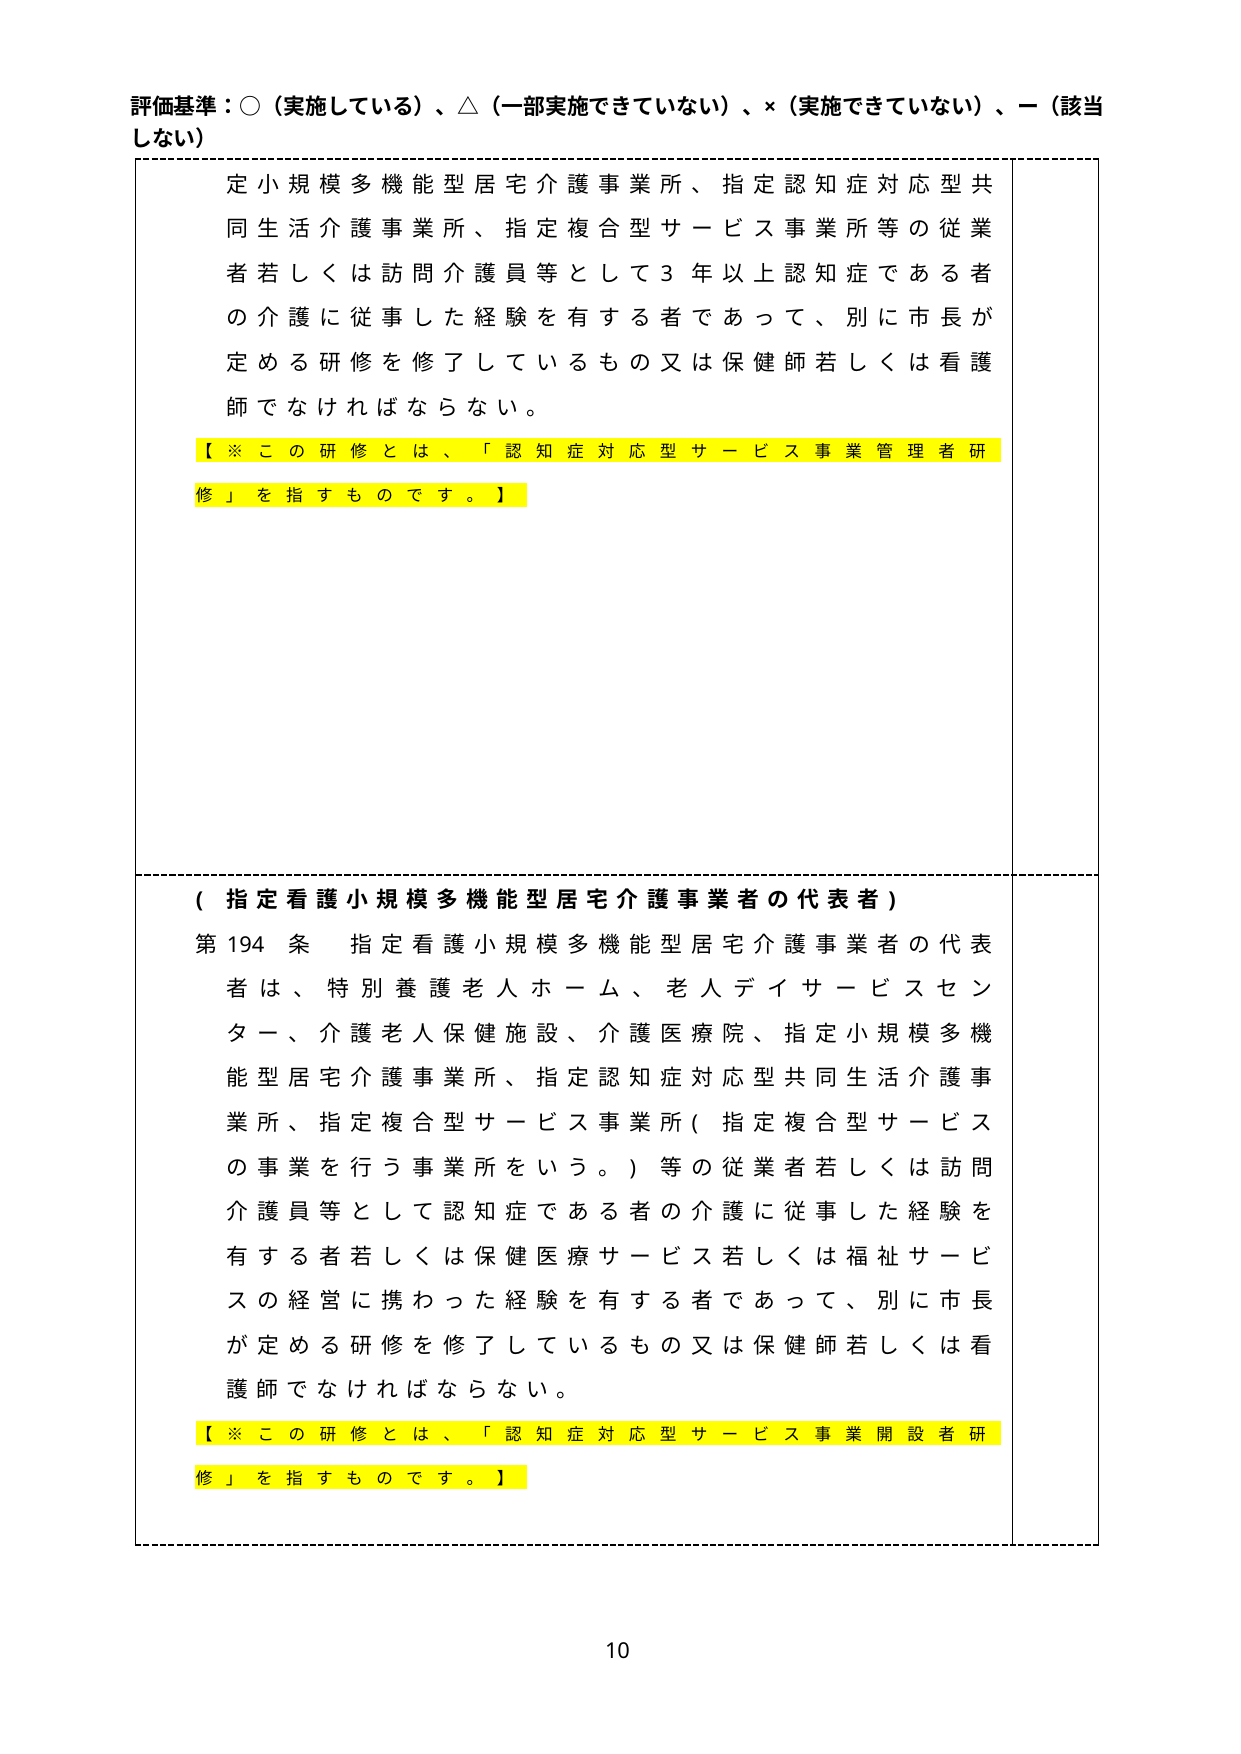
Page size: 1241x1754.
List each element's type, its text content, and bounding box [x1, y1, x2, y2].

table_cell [136, 158, 1012, 873]
table_cell (指定看護小規模多機能型居宅介護事業者の代表者) 第194条 指定看護小規模多機能型居宅介護事業者の代表者は、特別養護老人ホーム、老人デイサービスセンター、介護老人保健施設、介護医療院、指定小規模多機能型居宅介護事業所、指定認知症対応型共同生活介護事業所、指定複合型サービス事業所(指定複合型サービスの事業を行う事業所をいう。)等の従業者若しくは訪問介護員等として認知症である者の介護に従事した経験を有する者若しくは保健医療サービス若しくは福祉サービスの経営に携わった経験を有する者であって、別に市長が定める研修を修了しているもの又は保健師若しくは看護師でなければならない。 【※この研修とは、「認知症対応型サービス事業開設者研修」を指すものです。】 [136, 874, 1012, 1544]
table_cell [1013, 874, 1098, 1544]
table_cell [1013, 158, 1098, 873]
